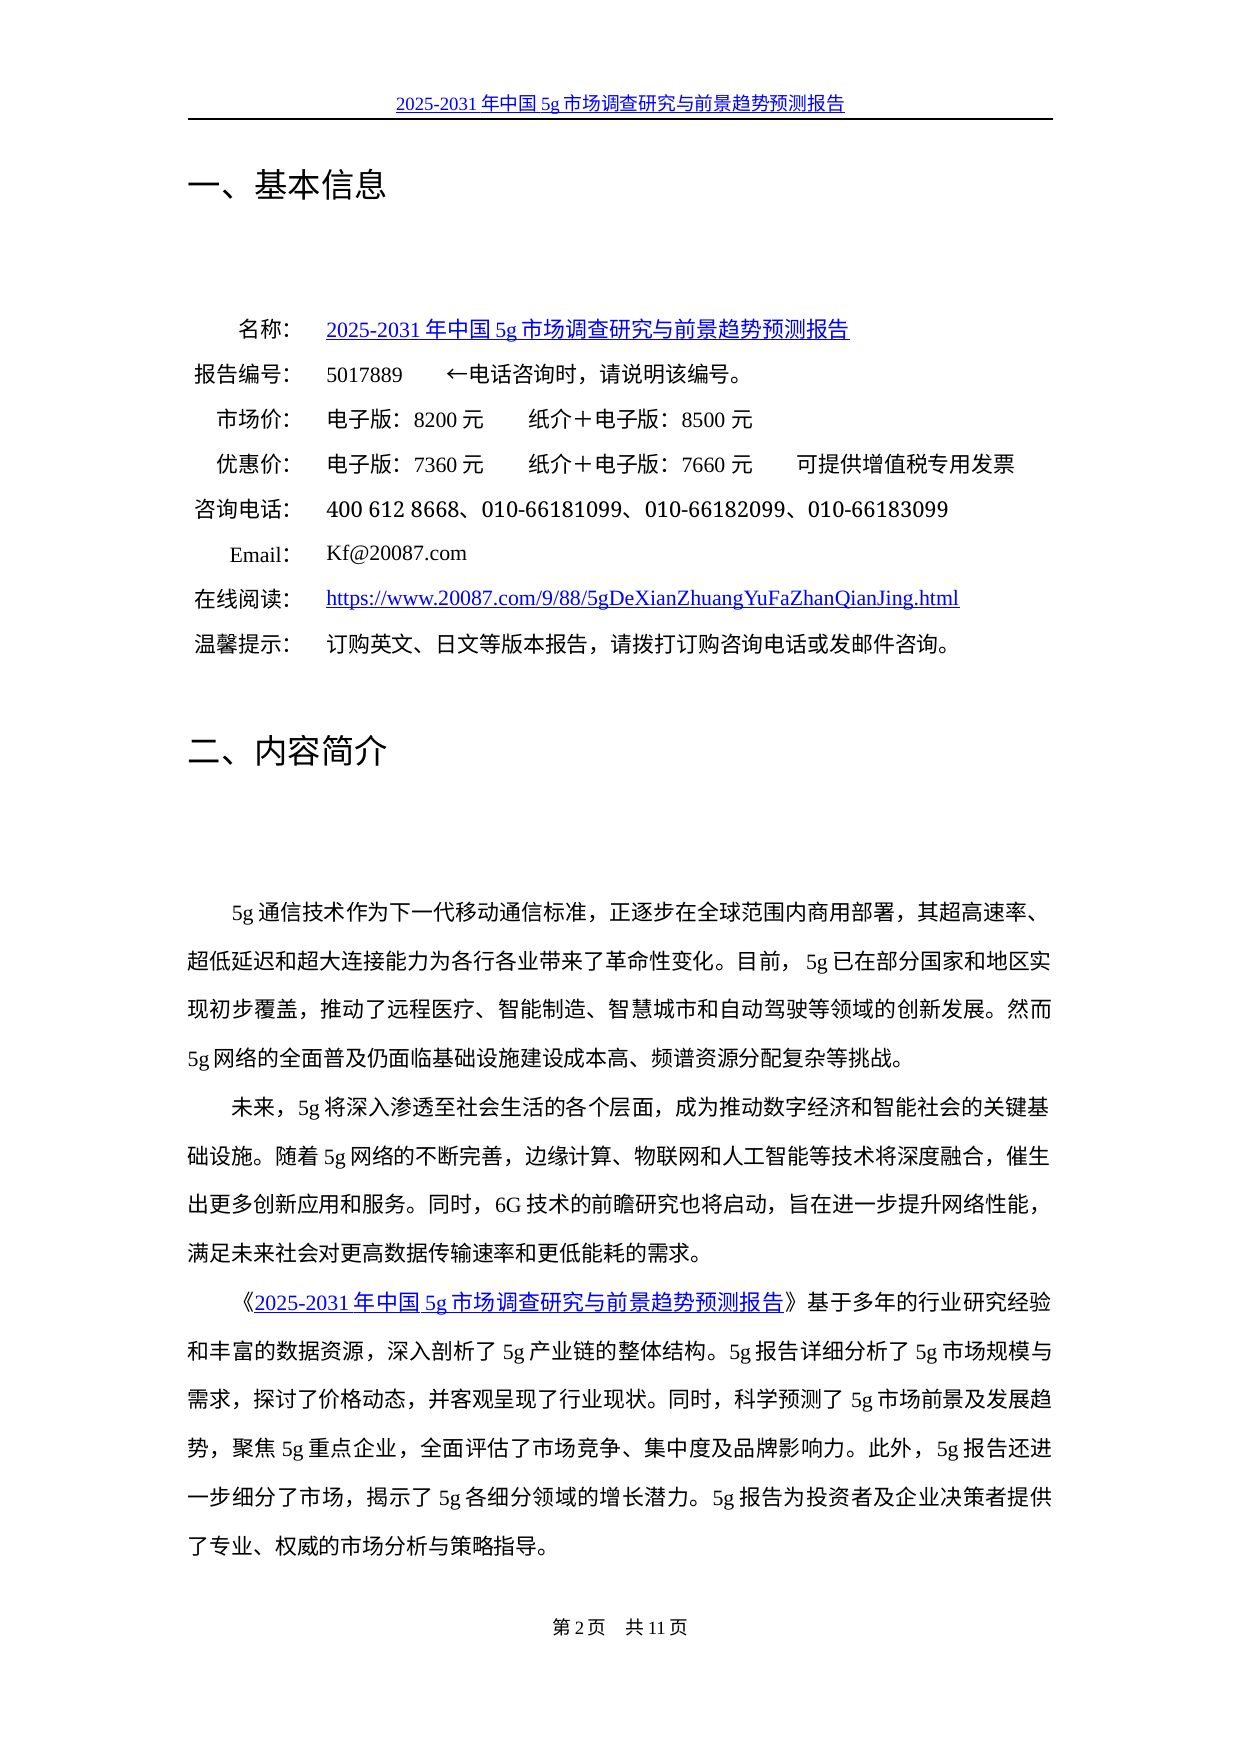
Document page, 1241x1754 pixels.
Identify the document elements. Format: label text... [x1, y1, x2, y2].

table_header 2025-2031年中国5g市场调查研究与前景趋势预测报告 [315, 312, 1073, 357]
title 二、内容简介 [187, 717, 1053, 782]
table_cell Email： [167, 537, 315, 582]
table_cell 优惠价： [167, 447, 315, 492]
table_cell 市场价： [167, 402, 315, 447]
table_cell 在线阅读： [167, 582, 315, 627]
table_cell 5017889 ←电话咨询时，请说明该编号。 [315, 357, 1073, 402]
table_cell 400 612 8668、010-66181099、010-66182099、010-66183099 [315, 492, 1073, 537]
table_header 名称： [167, 312, 315, 357]
table_cell 电子版：7360 元 纸介＋电子版：7660 元 可提供增值税专用发票 [315, 447, 1073, 492]
table_cell 温馨提示： [167, 627, 315, 672]
table_cell Kf@20087.com [315, 537, 1073, 582]
table_cell 报告编号： [167, 357, 315, 402]
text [187, 894, 1053, 1561]
table_cell 咨询电话： [167, 492, 315, 537]
table_cell [315, 582, 1073, 627]
title 一、基本信息 [187, 150, 1053, 215]
table_cell 电子版：8200 元 纸介＋电子版：8500 元 [315, 402, 1073, 447]
table_cell 订购英文、日文等版本报告，请拨打订购咨询电话或发邮件咨询。 [315, 627, 1073, 672]
